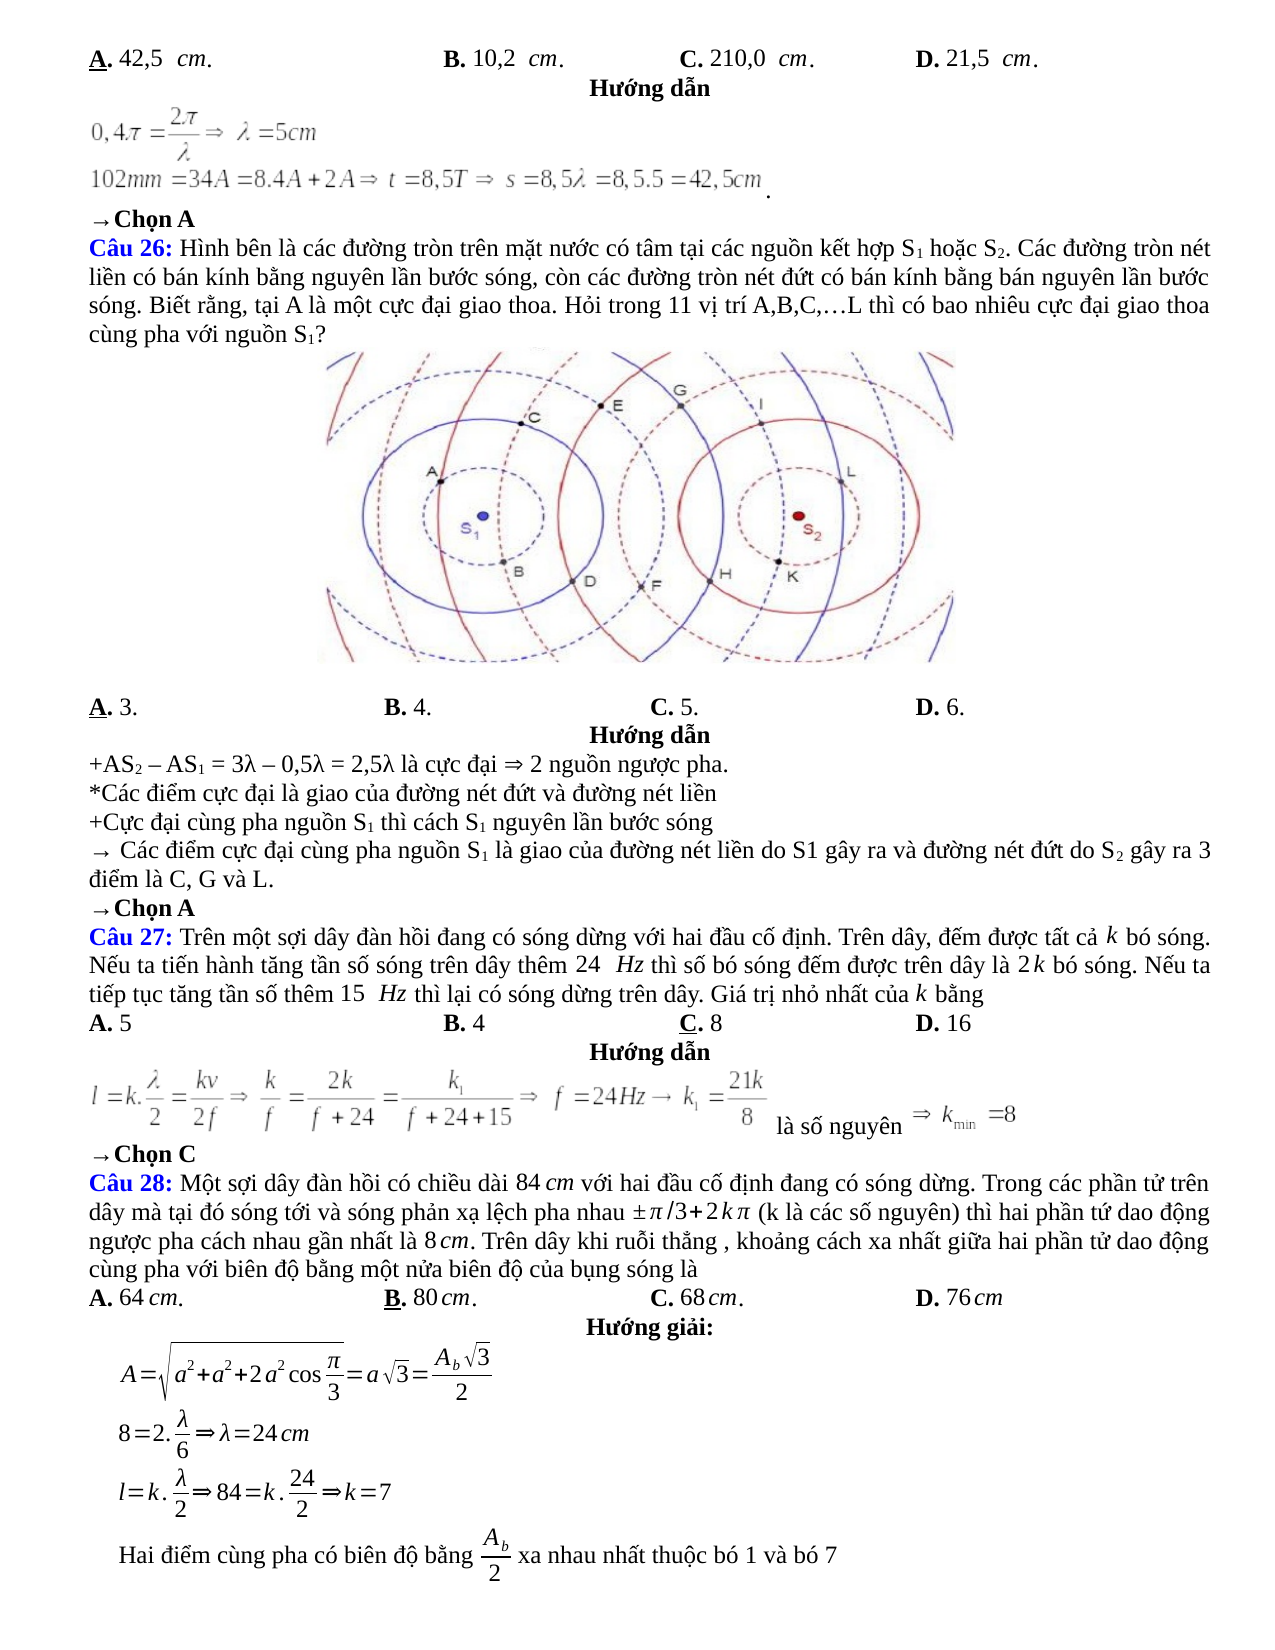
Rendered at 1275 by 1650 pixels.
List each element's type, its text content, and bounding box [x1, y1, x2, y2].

text Hướng dẫn [89, 720, 1211, 749]
text Hướng dẫn [89, 73, 1211, 102]
text là số nguyên [89, 1065, 1211, 1139]
text Hướng giải: [89, 1312, 1211, 1341]
text Câu 28: Một sợi dây đàn hồi có chiều dài với hai đầu cố định đang có sóng dừng. Trong các phần tử trên dây mà tại đó sóng tới và sóng phản xạ lệch pha nhau (k là các số nguyên) thì hai phần tứ dao động ngược pha cách nhau gần nhất là . Trên dây khi ruỗi thẳng , khoảng cách xa nhất giữa hai phần tử dao động cùng pha với biên độ bằng một nửa biên độ của bụng sóng là [89, 1168, 1211, 1283]
text Câu 27: Trên một sợi dây đàn hồi đang có sóng dừng với hai đầu cố định. Trên dây, đếm được tất cả bó sóng. Nếu ta tiến hành tăng tần số sóng trên dây thêm thì số bó sóng đếm được trên dây là bó sóng. Nếu ta tiếp tục tăng tần số thêm thì lại có sóng dừng trên dây. Giá trị nhỏ nhất của bằng [89, 922, 1211, 1008]
text *Các điểm cực đại là giao của đường nét đứt và đường nét liền [89, 778, 1211, 807]
text →Chọn A [89, 204, 1211, 233]
text →Chọn C [89, 1139, 1211, 1168]
text Câu 26: Hình bên là các đường tròn trên mặt nước có tâm tại các nguồn kết hợp S1 hoặc S2. Các đường tròn nét liền có bán kính bằng nguyên lần bước sóng, còn các đường tròn nét đứt có bán kính bằng bán nguyên lần bước sóng. Biết rằng, tại A là một cực đại giao thoa. Hỏi trong 11 vị trí A,B,C,…L thì có bao nhiêu cực đại giao thoa cùng pha với nguồn S1? [89, 233, 1211, 348]
text A. . B. . C. . D. [89, 1283, 1211, 1312]
text →Chọn A [89, 893, 1211, 922]
picture [317, 347, 957, 664]
text A. . B. . C. . D. . [89, 44, 1211, 73]
text Hướng dẫn [89, 1037, 1211, 1065]
text A. 5 B. 4 C. 8 D. 16 [89, 1008, 1211, 1037]
text → Các điểm cực đại cùng pha nguồn S1 là giao của đường nét liền do S1 gây ra và đường nét đứt do S2 gây ra 3 điểm là C, G và L. [89, 835, 1211, 893]
text +Cực đại cùng pha nguồn S1 thì cách S1 nguyên lần bước sóng [89, 807, 1211, 835]
text Hai điểm cùng pha có biên độ bằng xa nhau nhất thuộc bó 1 và bó 7 [89, 1523, 1211, 1586]
text +AS2 – AS1 = 3λ – 0,5λ = 2,5λ là cực đại 2 nguồn ngược pha. [89, 749, 1211, 778]
text . [89, 166, 1211, 204]
text A. 3. B. 4. C. 5. D. 6. [89, 692, 1211, 720]
